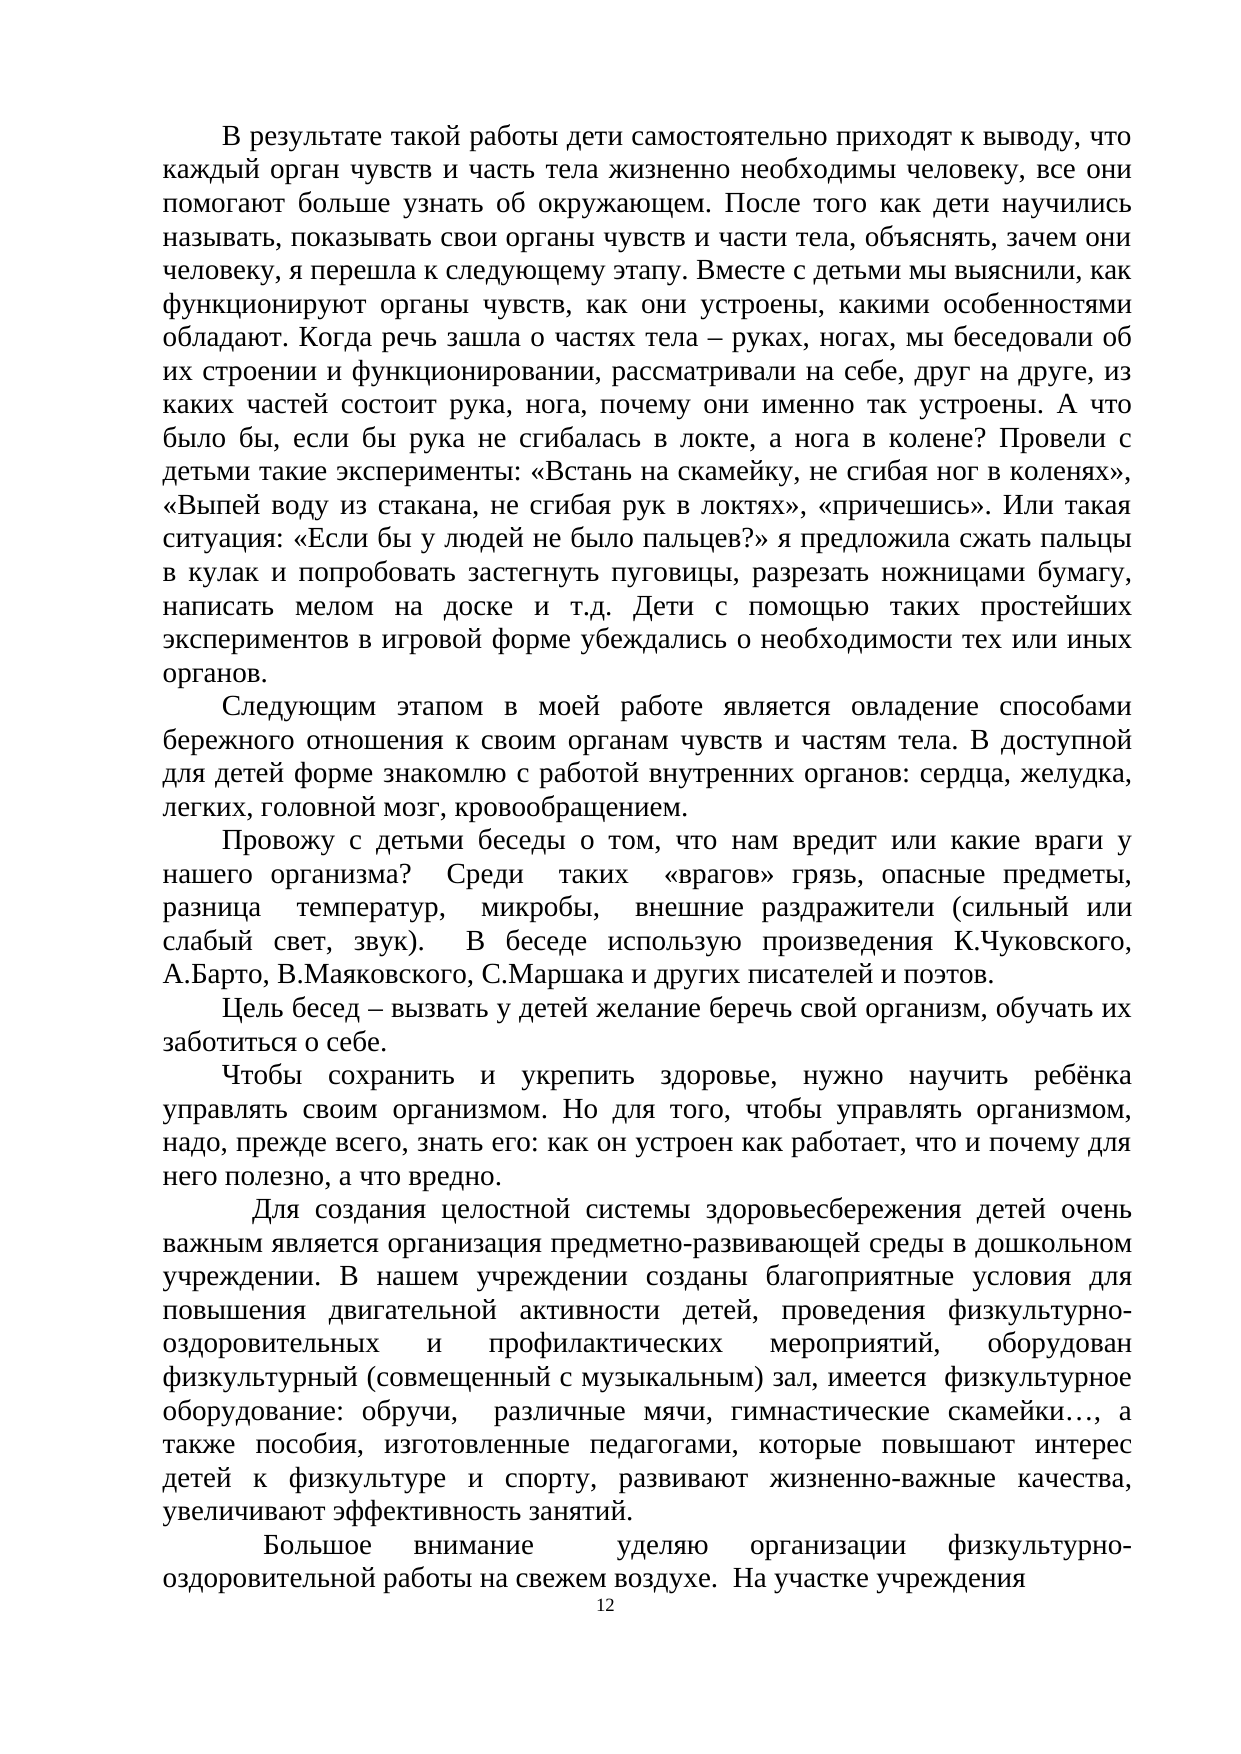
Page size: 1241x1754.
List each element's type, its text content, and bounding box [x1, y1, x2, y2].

text Цель бесед – вызвать у детей желание беречь свой организм, обучать их заботиться о себе. [162, 990, 1133, 1057]
text Провожу с детьми беседы о том, что нам вредит или какие враги у нашего организма? Среди таких «врагов» грязь, опасные предметы, разница температур, микробы, внешние раздражители (сильный или слабый свет, звук). В беседе использую произведения К.Чуковского, А.Барто, В.Маяковского, С.Маршака и других писателей и поэтов. [162, 822, 1133, 990]
text 12 [162, 1594, 1133, 1616]
text Чтобы сохранить и укрепить здоровье, нужно научить ребёнка управлять своим организмом. Но для того, чтобы управлять организмом, надо, прежде всего, знать его: как он устроен как работает, что и почему для него полезно, а что вредно. [162, 1057, 1133, 1191]
text Для создания целостной системы здоровьесбережения детей очень важным является организация предметно-развивающей среды в дошкольном учреждении. В нашем учреждении созданы благоприятные условия для повышения двигательной активности детей, проведения физкультурно-оздоровительных и профилактических мероприятий, оборудован физкультурный (совмещенный с музыкальным) зал, имеется физкультурное оборудование: обручи, различные мячи, гимнастические скамейки…, а также пособия, изготовленные педагогами, которые повышают интерес детей к физкультуре и спорту, развивают жизненно-важные качества, увеличивают эффективность занятий. [162, 1191, 1133, 1527]
text В результате такой работы дети самостоятельно приходят к выводу, что каждый орган чувств и часть тела жизненно необходимы человеку, все они помогают больше узнать об окружающем. После того как дети научились называть, показывать свои органы чувств и части тела, объяснять, зачем они человеку, я перешла к следующему этапу. Вместе с детьми мы выяснили, как функционируют органы чувств, как они устроены, какими особенностями обладают. Когда речь зашла о частях тела – руках, ногах, мы беседовали об их строении и функционировании, рассматривали на себе, друг на друге, из каких частей состоит рука, нога, почему они именно так устроены. А что было бы, если бы рука не сгибалась в локте, а нога в колене? Провели с детьми такие эксперименты: «Встань на скамейку, не сгибая ног в коленях», «Выпей воду из стакана, не сгибая рук в локтях», «причешись». Или такая ситуация: «Если бы у людей не было пальцев?» я предложила сжать пальцы в кулак и попробовать застегнуть пуговицы, разрезать ножницами бумагу, написать мелом на доске и т.д. Дети с помощью таких простейших экспериментов в игровой форме убеждались о необходимости тех или иных органов. [162, 118, 1133, 688]
text Следующим этапом в моей работе является овладение способами бережного отношения к своим органам чувств и частям тела. В доступной для детей форме знакомлю с работой внутренних органов: сердца, желудка, легких, головной мозг, кровообращением. [162, 688, 1133, 822]
text Большое внимание уделяю организации физкультурно-оздоровительной работы на свежем воздухе. На участке учреждения [162, 1527, 1133, 1594]
